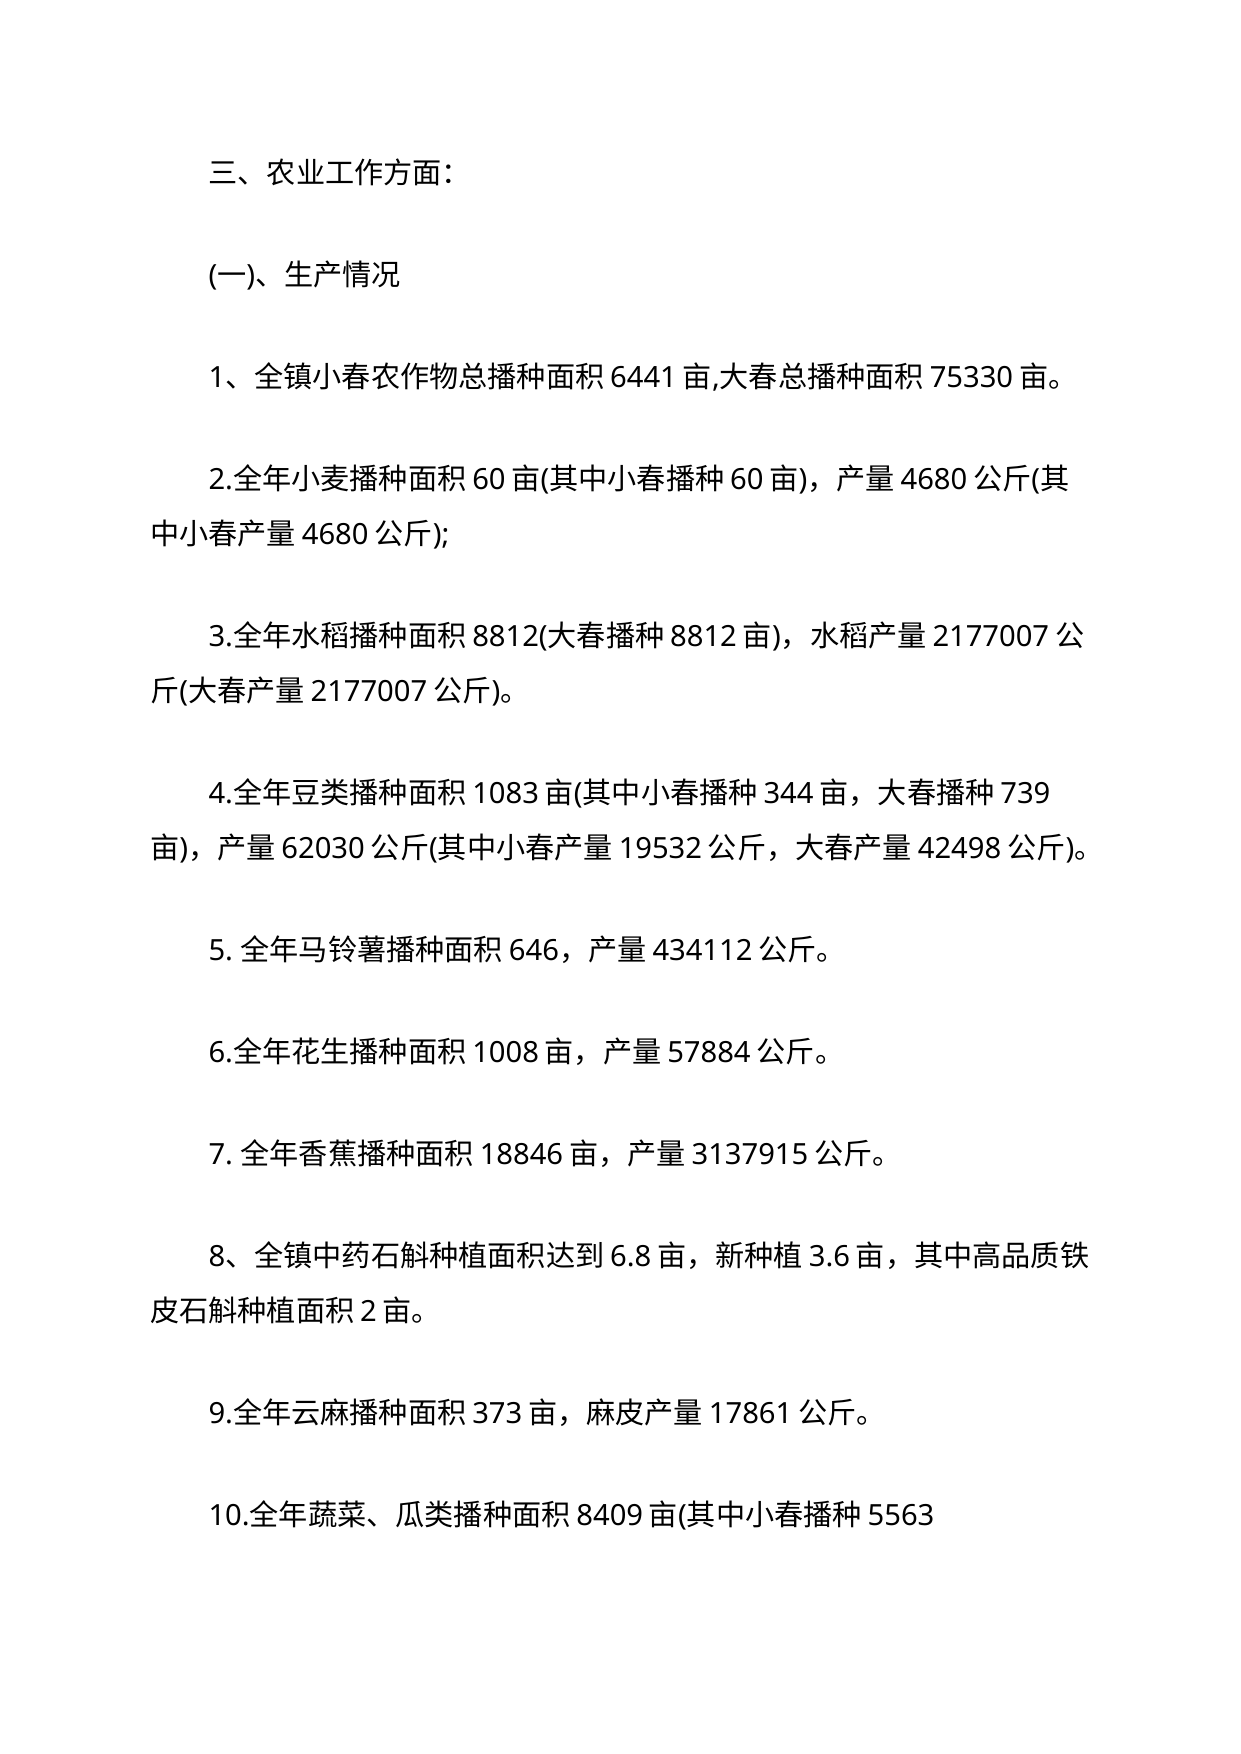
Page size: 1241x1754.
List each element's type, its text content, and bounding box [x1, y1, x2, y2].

text 4.全年豆类播种面积1083亩(其中小春播种344亩，大春播种739亩)，产量62030公斤(其中小春产量19532公斤，大春产量42498公斤)。 [150, 770, 1090, 867]
text 8、全镇中药石斛种植面积达到6.8亩，新种植3.6亩，其中高品质铁皮石斛种植面积2亩。 [150, 1233, 1090, 1330]
text 2.全年小麦播种面积60亩(其中小春播种60亩)，产量4680公斤(其中小春产量4680公斤); [150, 456, 1090, 553]
text 1、全镇小春农作物总播种面积6441亩,大春总播种面积75330亩。 [150, 354, 1090, 396]
text 三、农业工作方面： [150, 150, 1090, 192]
text 7. 全年香蕉播种面积18846亩，产量3137915公斤。 [150, 1131, 1090, 1173]
text (一)、生产情况 [150, 252, 1090, 294]
text 3.全年水稻播种面积8812(大春播种8812亩)，水稻产量2177007公斤(大春产量2177007公斤)。 [150, 613, 1090, 710]
text 5. 全年马铃薯播种面积646，产量434112公斤。 [150, 927, 1090, 969]
text 9.全年云麻播种面积373亩，麻皮产量17861公斤。 [150, 1389, 1090, 1432]
text 10.全年蔬菜、瓜类播种面积8409亩(其中小春播种5563 [150, 1492, 1090, 1534]
text 6.全年花生播种面积1008亩，产量57884公斤。 [150, 1029, 1090, 1071]
